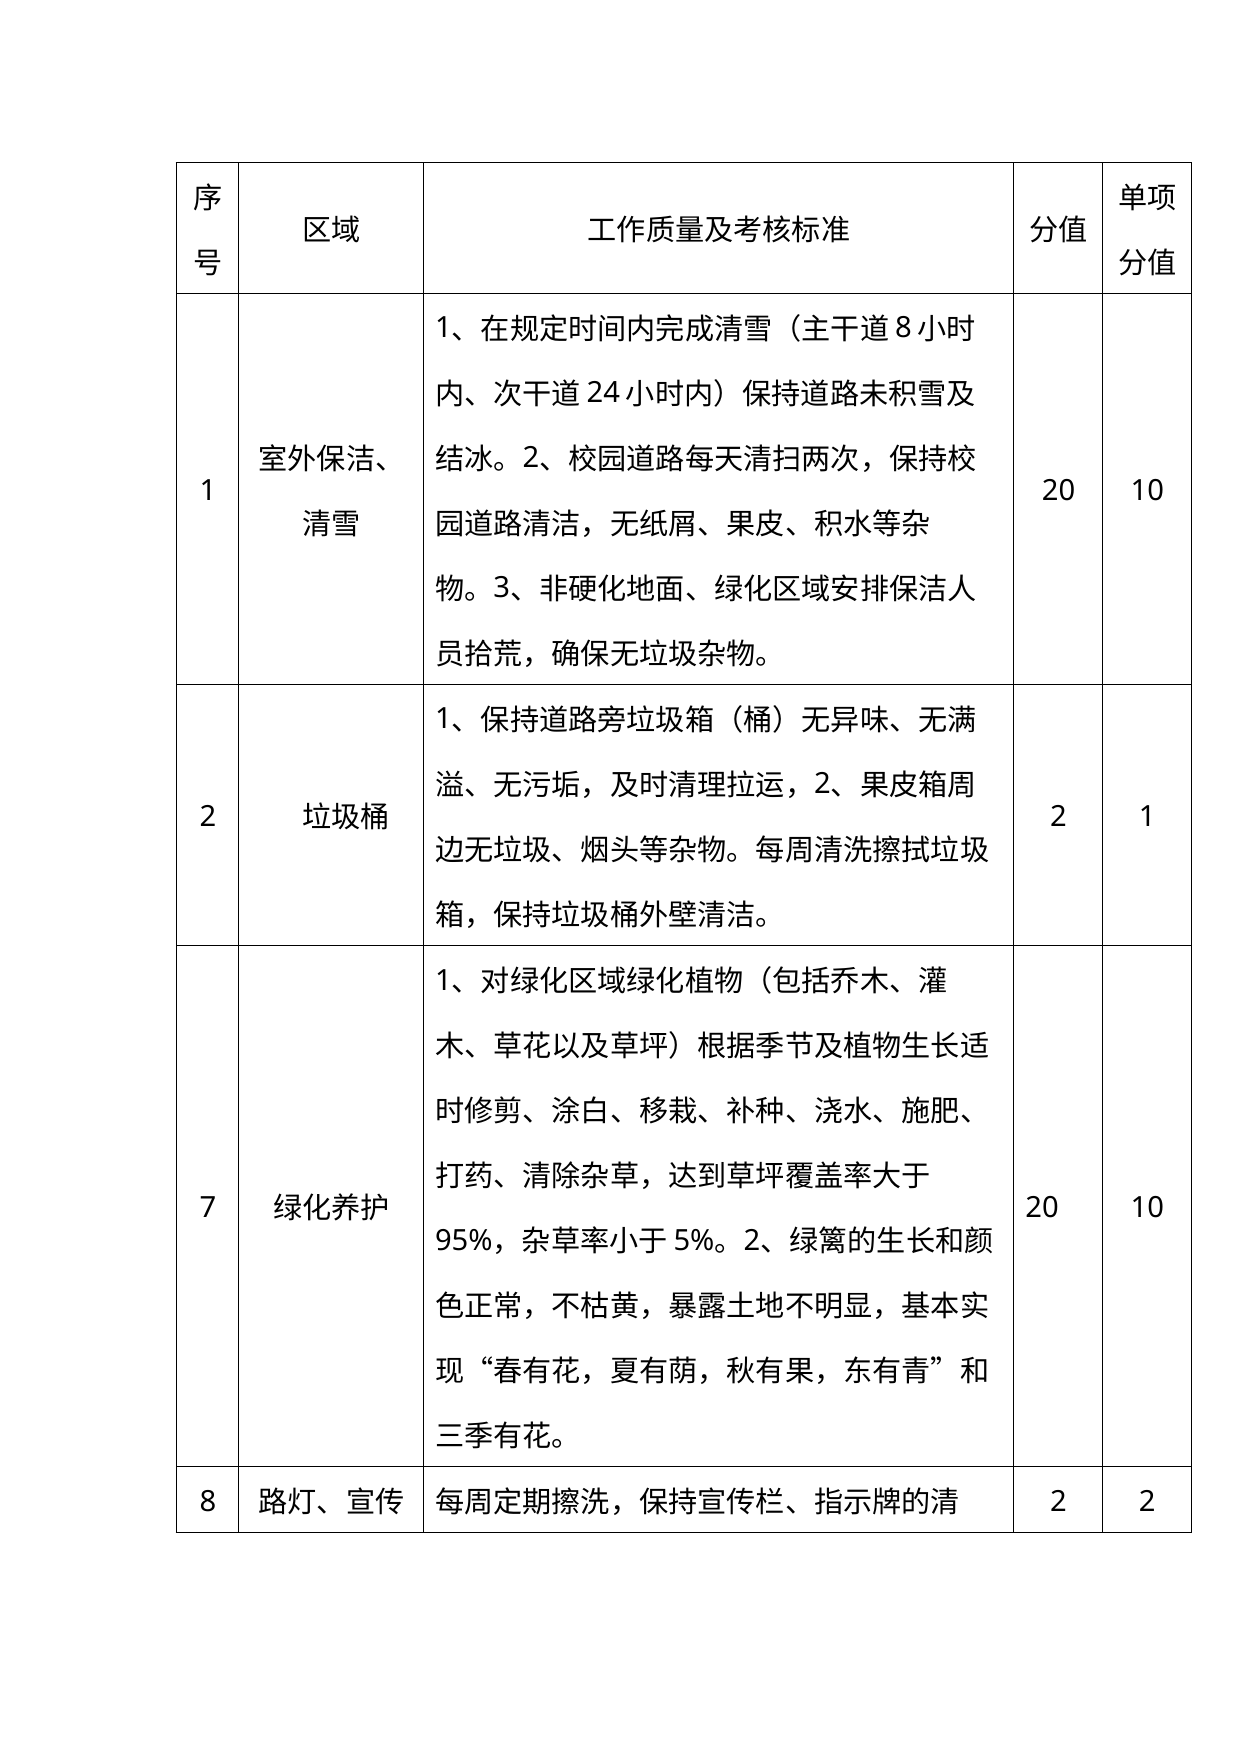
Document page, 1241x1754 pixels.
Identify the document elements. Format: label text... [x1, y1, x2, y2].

table_header 区域 [239, 163, 423, 293]
table_header 序号 [177, 163, 238, 293]
table_cell 10 [1103, 294, 1191, 684]
table_cell 2 [1014, 685, 1102, 945]
table_cell 1、在规定时间内完成清雪（主干道8小时内、次干道24小时内）保持道路未积雪及结冰。2、校园道路每天清扫两次，保持校园道路清洁，无纸屑、果皮、积水等杂物。3、非硬化地面、绿化区域安排保洁人员拾荒，确保无垃圾杂物。 [424, 294, 1013, 684]
table_cell 垃圾桶 [239, 685, 423, 945]
table_cell 室外保洁、清雪 [239, 294, 423, 684]
table_cell 8 [177, 1467, 238, 1532]
table_cell 7 [177, 946, 238, 1466]
table_cell 2 [1014, 1467, 1102, 1532]
table_cell 10 [1103, 946, 1191, 1466]
table_cell 1、保持道路旁垃圾箱（桶）无异味、无满溢、无污垢，及时清理拉运，2、果皮箱周边无垃圾、烟头等杂物。每周清洗擦拭垃圾箱，保持垃圾桶外壁清洁。 [424, 685, 1013, 945]
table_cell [424, 1467, 1013, 1532]
table_cell 2 [1103, 1467, 1191, 1532]
table_cell 2 [177, 685, 238, 945]
table_cell 20 [1014, 294, 1102, 684]
table_header 分值 [1014, 163, 1102, 293]
table_cell 1 [1103, 685, 1191, 945]
table_cell 1 [177, 294, 238, 684]
table_header 单项分值 [1103, 163, 1191, 293]
table_cell 1、对绿化区域绿化植物（包括乔木、灌木、草花以及草坪）根据季节及植物生长适时修剪、涂白、移栽、补种、浇水、施肥、打药、清除杂草，达到草坪覆盖率大于95%，杂草率小于5%。2、绿篱的生长和颜色正常，不枯黄，暴露土地不明显，基本实现“春有花，夏有荫，秋有果，东有青”和三季有花。 [424, 946, 1013, 1466]
table_cell 绿化养护 [239, 946, 423, 1466]
table_cell 路灯、宣传栏、指示牌 [239, 1467, 423, 1532]
table_cell 20 [1014, 946, 1102, 1466]
table_header 工作质量及考核标准 [424, 163, 1013, 293]
